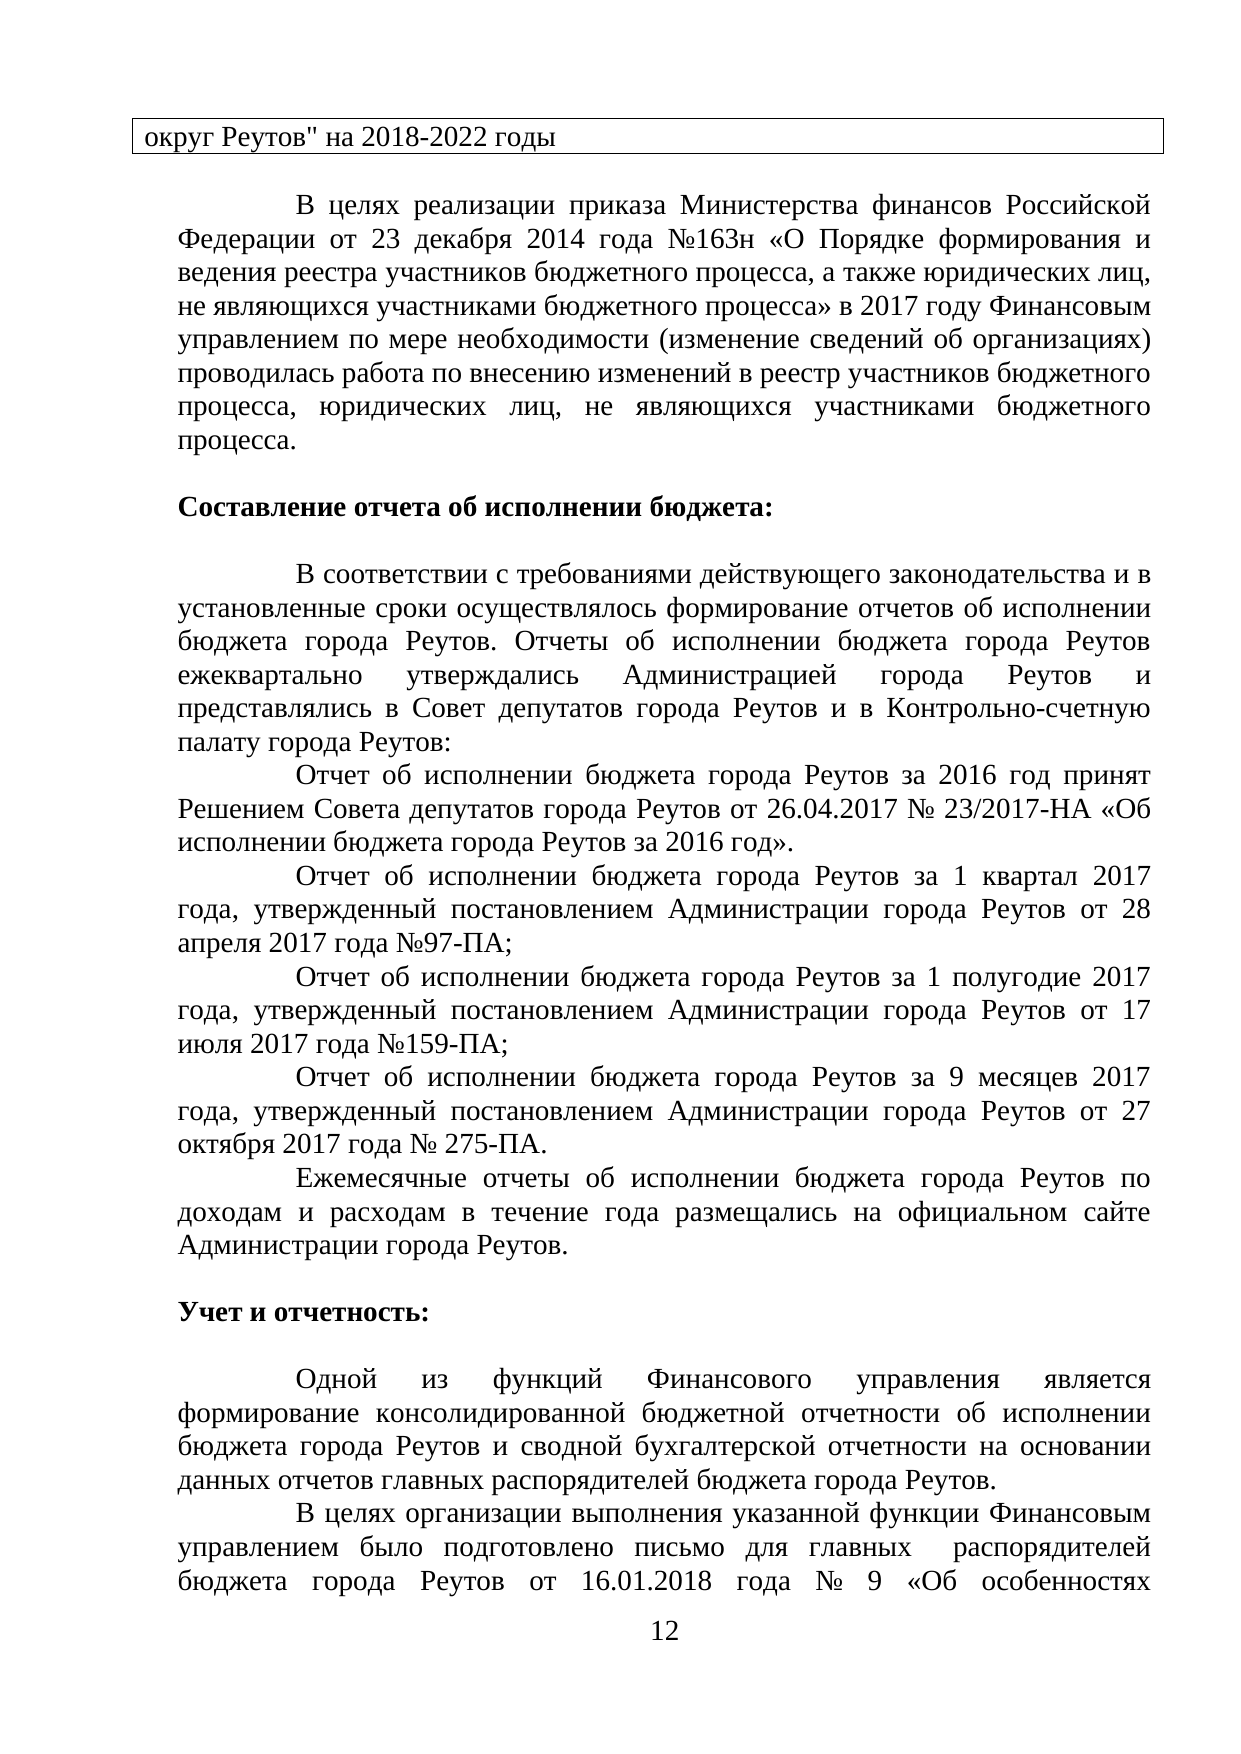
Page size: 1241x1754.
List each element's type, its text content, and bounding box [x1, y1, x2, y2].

text Ежемесячные отчеты об исполнении бюджета города Реутов по доходам и расходам в течение года размещались на официальном сайте Администрации города Реутов. [177, 1160, 1152, 1261]
text Отчет об исполнении бюджета города Реутов за 2016 год принят Решением Совета депутатов города Реутов от 26.04.2017 № 23/2017-НА «Об исполнении бюджета города Реутов за 2016 год». [177, 757, 1152, 858]
text Учет и отчетность: [177, 1294, 1152, 1328]
text Составление отчета об исполнении бюджета: [177, 489, 1152, 523]
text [177, 1496, 1152, 1596]
text Отчет об исполнении бюджета города Реутов за 9 месяцев 2017 года, утвержденный постановлением Администрации города Реутов от 27 октября 2017 года № 275-ПА. [177, 1059, 1152, 1160]
text Одной из функций Финансового управления является формирование консолидированной бюджетной отчетности об исполнении бюджета города Реутов и сводной бухгалтерской отчетности на основании данных отчетов главных распорядителей бюджета города Реутов. [177, 1361, 1152, 1496]
text Отчет об исполнении бюджета города Реутов за 1 квартал 2017 года, утвержденный постановлением Администрации города Реутов от 28 апреля 2017 года №97-ПА; [177, 858, 1152, 959]
text В соответствии с требованиями действующего законодательства и в установленные сроки осуществлялось формирование отчетов об исполнении бюджета города Реутов. Отчеты об исполнении бюджета города Реутов ежеквартально утверждались Администрацией города Реутов и представлялись в Совет депутатов города Реутов и в Контрольно-счетную палату города Реутов: [177, 556, 1152, 757]
text Отчет об исполнении бюджета города Реутов за 1 полугодие 2017 года, утвержденный постановлением Администрации города Реутов от 17 июля 2017 года №159-ПА; [177, 959, 1152, 1059]
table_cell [133, 119, 1163, 153]
text В целях реализации приказа Министерства финансов Российской Федерации от 23 декабря 2014 года №163н «О Порядке формирования и ведения реестра участников бюджетного процесса, а также юридических лиц, не являющихся участниками бюджетного процесса» в 2017 году Финансовым управлением по мере необходимости (изменение сведений об организациях) проводилась работа по внесению изменений в реестр участников бюджетного процесса, юридических лиц, не являющихся участниками бюджетного процесса. [177, 187, 1152, 456]
